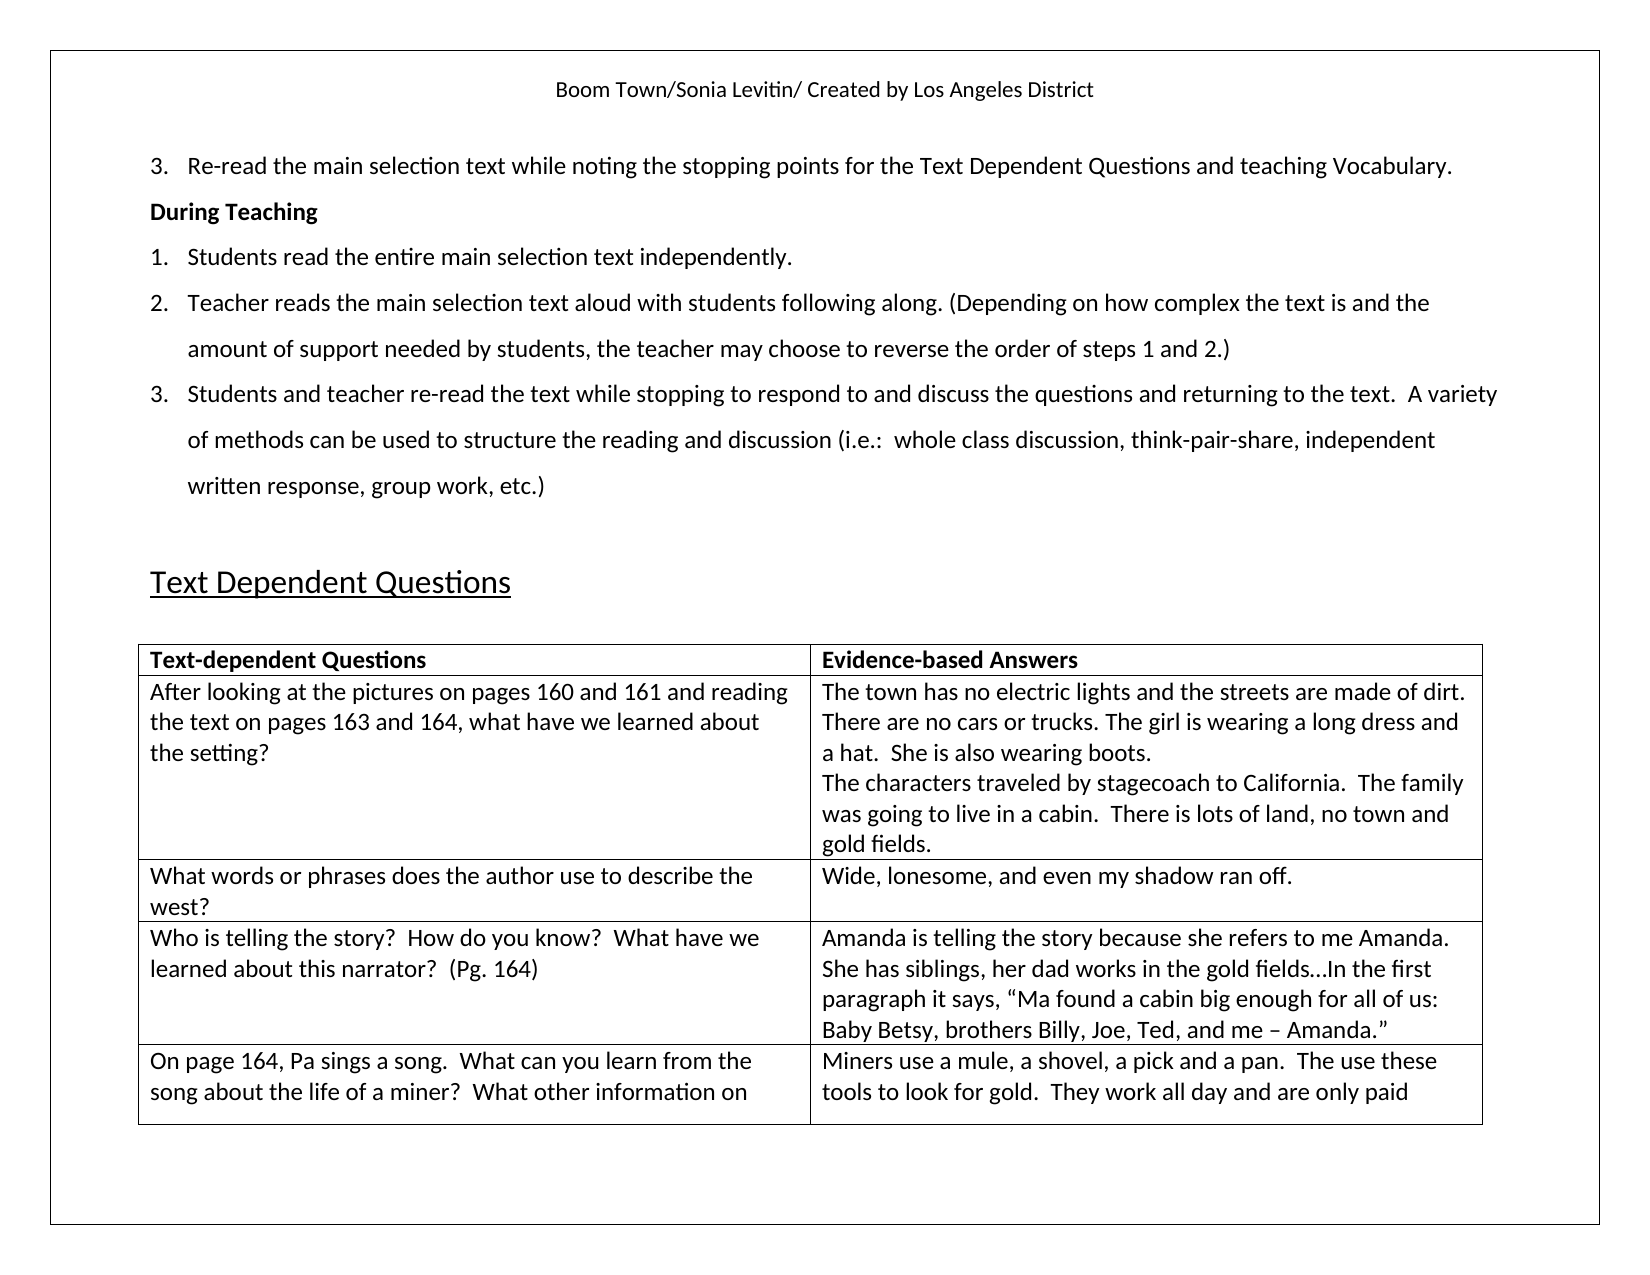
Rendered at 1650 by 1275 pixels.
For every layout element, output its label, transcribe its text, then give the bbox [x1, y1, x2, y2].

list Students and teacher re-read the text while stopping to respond to and discuss the questions and returning to the text. A variety of methods can be used to structure the reading and discussion (i.e.: whole class discussion, think-pair-share, independent written response, group work, etc.) [150, 379, 1500, 501]
table_cell The town has no electric lights and the streets are made of dirt. There are no cars or trucks. The girl is wearing a long dress and a hat. She is also wearing boots. The characters traveled by stagecoach to California. The family was going to live in a cabin. There is lots of land, no town and gold fields. [811, 676, 1482, 859]
table_header Evidence-based Answers [811, 645, 1482, 675]
table_cell Wide, lonesome, and even my shadow ran off. [811, 860, 1482, 921]
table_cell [811, 1045, 1482, 1124]
table_cell After looking at the pictures on pages 160 and 161 and reading the text on pages 163 and 164, what have we learned about the setting? [139, 676, 810, 859]
list Re-read the main selection text while noting the stopping points for the Text Dependent Questions and teaching Vocabulary. [150, 150, 1500, 181]
text Text Dependent Questions [150, 562, 1500, 602]
table_cell Amanda is telling the story because she refers to me Amanda. She has siblings, her dad works in the gold fields…In the first paragraph it says, “Ma found a cabin big enough for all of us: Baby Betsy, brothers Billy, Joe, Ted, and me – Amanda.” [811, 922, 1482, 1044]
table_header Text-dependent Questions [139, 645, 810, 675]
table_cell What words or phrases does the author use to describe the west? [139, 860, 810, 921]
table_cell Who is telling the story? How do you know? What have we learned about this narrator? (Pg. 164) [139, 922, 810, 1044]
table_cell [139, 1045, 810, 1124]
list Students read the entire main selection text independently. [150, 241, 1500, 272]
list Teacher reads the main selection text aloud with students following along. (Depending on how complex the text is and the amount of support needed by students, the teacher may choose to reverse the order of steps 1 and 2.) [150, 287, 1500, 363]
text During Teaching [150, 196, 1500, 226]
